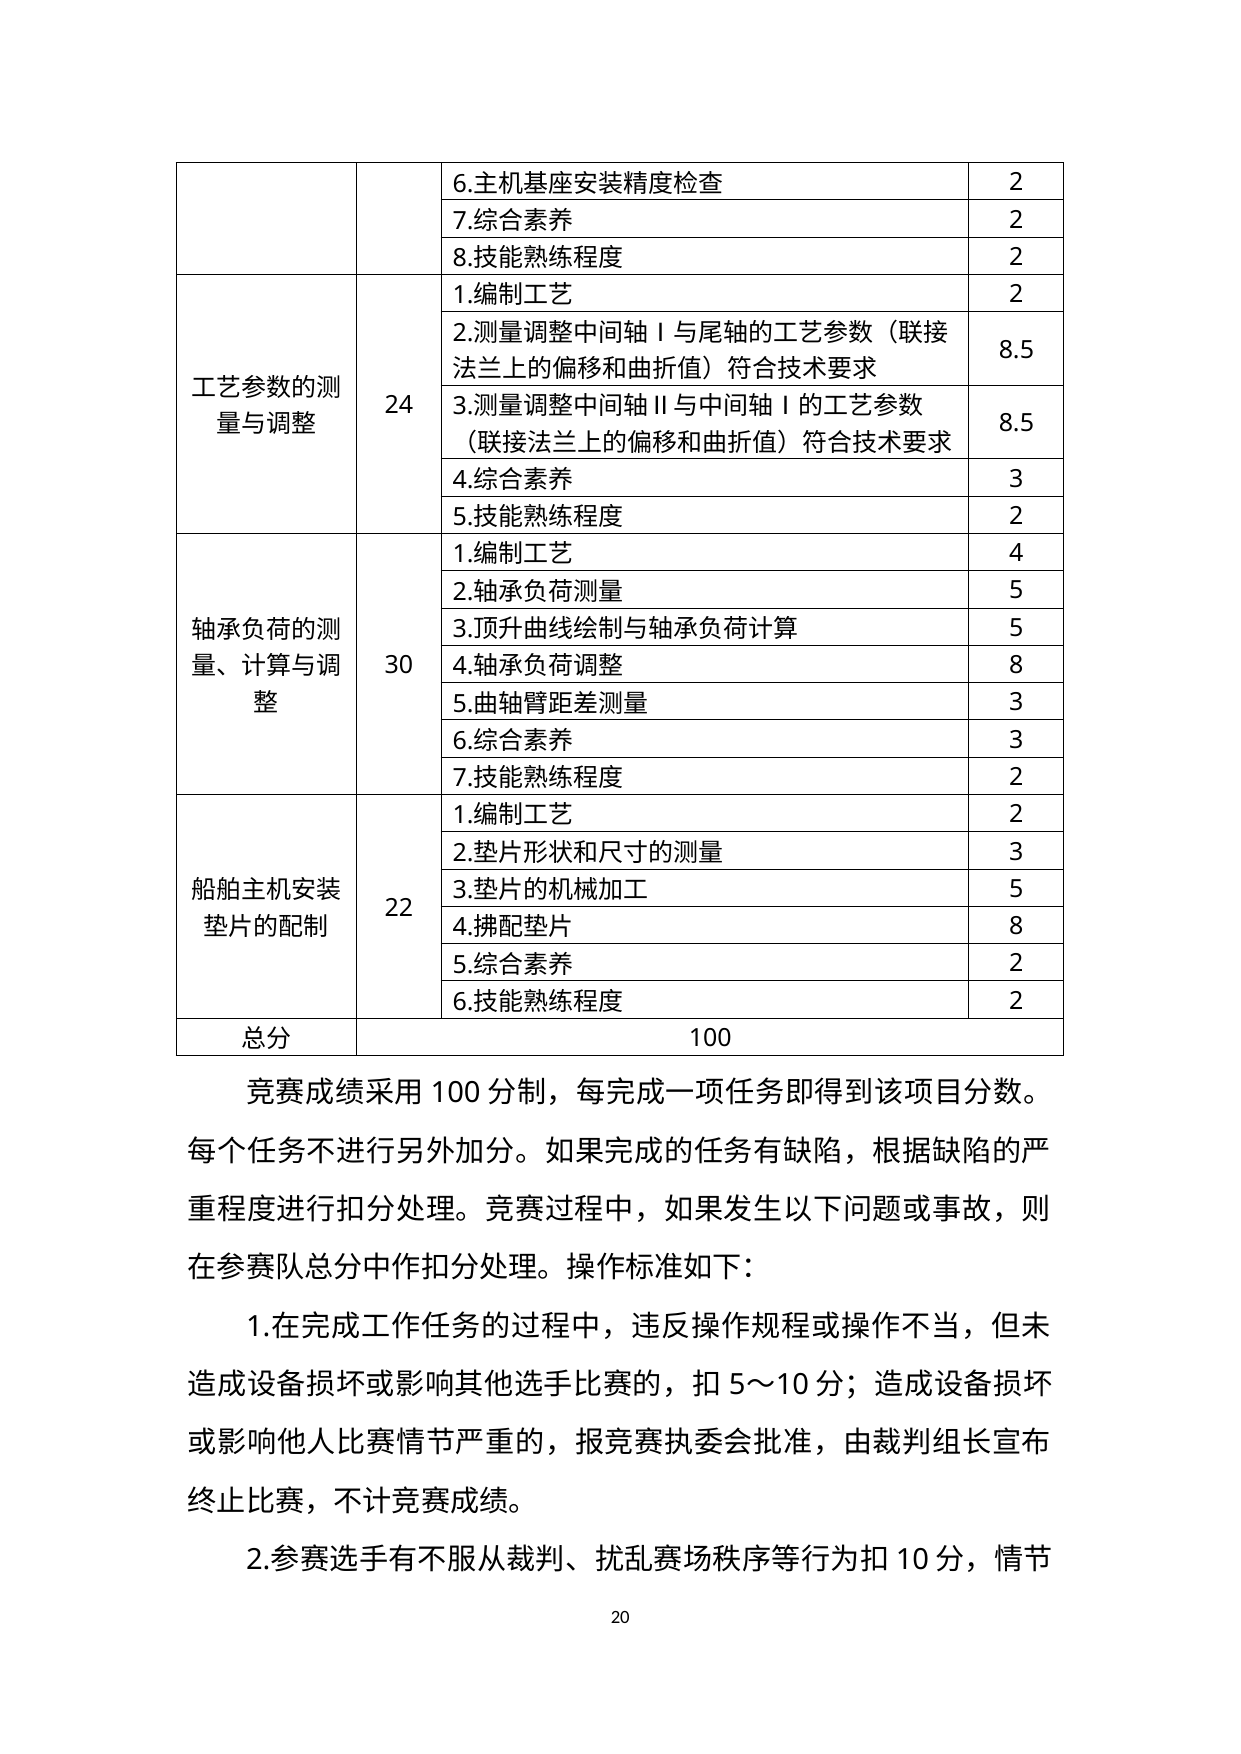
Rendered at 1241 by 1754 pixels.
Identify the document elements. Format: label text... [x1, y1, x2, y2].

table_cell 100 [357, 1019, 1063, 1055]
table_cell 5.技能熟练程度 [442, 497, 968, 533]
table_cell 4.拂配垫片 [442, 907, 968, 943]
table_cell 2 [969, 275, 1063, 311]
table_cell 2 [969, 238, 1063, 274]
table_cell 2 [969, 795, 1063, 831]
table_cell 3 [969, 720, 1063, 757]
table_cell 24 [357, 275, 441, 533]
table_cell 8.5 [969, 312, 1063, 385]
table_cell 2 [969, 758, 1063, 794]
text 1.在完成工作任务的过程中，违反操作规程或操作不当，但未造成设备损坏或影响其他选手比赛的，扣5～10分；造成设备损坏或影响他人比赛情节严重的，报竞赛执委会批准，由裁判组长宣布终止比赛，不计竞赛成绩。 [187, 1289, 1053, 1523]
table_cell 2.轴承负荷测量 [442, 571, 968, 607]
table_cell 2.垫片形状和尺寸的测量 [442, 832, 968, 868]
table_cell 1.编制工艺 [442, 795, 968, 831]
table_cell 2.测量调整中间轴Ⅰ与尾轴的工艺参数（联接法兰上的偏移和曲折值）符合技术要求 [442, 312, 968, 385]
table_cell 6.主机基座安装精度检查 [442, 163, 968, 199]
table_cell 22 [357, 795, 441, 1018]
text 竞赛成绩采用100分制，每完成一项任务即得到该项目分数。每个任务不进行另外加分。如果完成的任务有缺陷，根据缺陷的严重程度进行扣分处理。竞赛过程中，如果发生以下问题或事故，则在参赛队总分中作扣分处理。操作标准如下： [187, 1056, 1053, 1289]
table_cell 3 [969, 832, 1063, 868]
table_cell 船舶主机安装垫片的配制 [177, 795, 356, 1018]
table_cell 4.综合素养 [442, 459, 968, 496]
table_cell 30 [357, 534, 441, 794]
table_cell 3 [969, 459, 1063, 496]
table_cell 8 [969, 646, 1063, 682]
table_cell 1.编制工艺 [442, 275, 968, 311]
table_cell 5.综合素养 [442, 944, 968, 980]
table_cell 6.综合素养 [442, 720, 968, 757]
table_cell 8.5 [969, 386, 1063, 458]
table_cell 1.编制工艺 [442, 534, 968, 570]
table_cell 4.轴承负荷调整 [442, 646, 968, 682]
table_cell 5 [969, 571, 1063, 607]
table_cell 3.垫片的机械加工 [442, 870, 968, 906]
table_cell 轴承负荷的测量、计算与调整 [177, 534, 356, 794]
table_cell 总分 [177, 1019, 356, 1055]
table_cell 7.技能熟练程度 [442, 758, 968, 794]
table_cell 工艺参数的测量与调整 [177, 275, 356, 533]
table_cell 4 [969, 534, 1063, 570]
table_cell 7.综合素养 [442, 200, 968, 237]
table_cell 5 [969, 870, 1063, 906]
table_cell 8.技能熟练程度 [442, 238, 968, 274]
table_cell 3 [969, 683, 1063, 719]
table_cell 2 [969, 497, 1063, 533]
table_cell 5.曲轴臂距差测量 [442, 683, 968, 719]
table_cell 2 [969, 200, 1063, 237]
table_cell 5 [969, 609, 1063, 645]
table_cell 3.测量调整中间轴Ⅱ与中间轴Ⅰ的工艺参数（联接法兰上的偏移和曲折值）符合技术要求 [442, 386, 968, 458]
table_cell 2 [969, 163, 1063, 199]
table_cell 6.技能熟练程度 [442, 981, 968, 1018]
table_cell 2 [969, 981, 1063, 1018]
table_cell 3.顶升曲线绘制与轴承负荷计算 [442, 609, 968, 645]
table_cell 2 [969, 944, 1063, 980]
table_cell 8 [969, 907, 1063, 943]
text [187, 1523, 1053, 1581]
